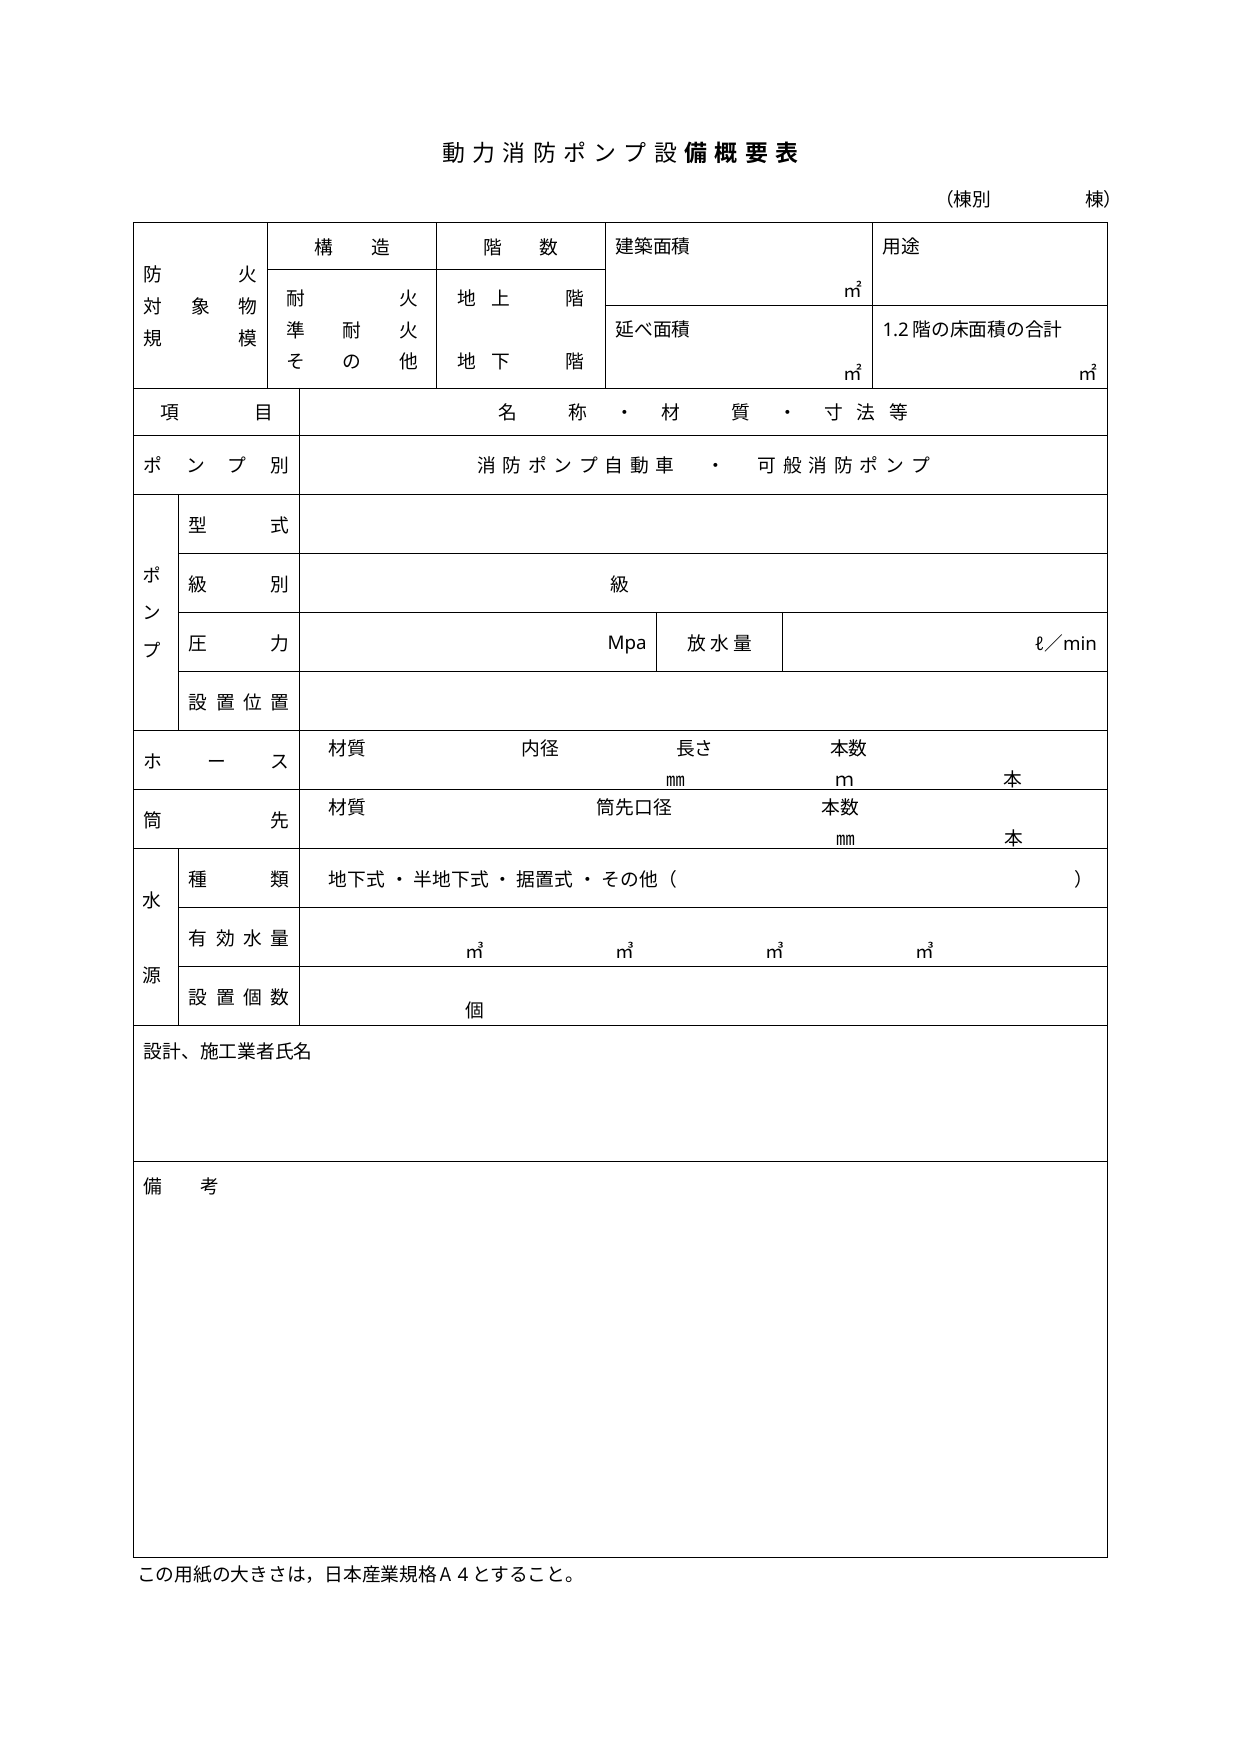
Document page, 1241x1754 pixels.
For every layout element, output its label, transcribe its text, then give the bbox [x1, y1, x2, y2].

table_cell 1.2階の床面積の合計 ㎡ [873, 306, 1107, 387]
table_cell 圧 力 [179, 613, 299, 671]
table_cell 級 別 [179, 554, 299, 612]
table_header 建築面積 ㎡ [606, 223, 872, 305]
table_header 用途 [873, 223, 1107, 305]
table_cell 水 源 [134, 849, 178, 1025]
table_header 階 数 [437, 223, 605, 269]
table_cell ㎥ ㎥ ㎥ ㎥ [300, 908, 1107, 966]
table_cell 筒 先 [134, 790, 299, 848]
text （棟別 棟） [118, 183, 1122, 214]
table_cell 型 式 [179, 495, 299, 553]
table_cell 備 考 [134, 1162, 1107, 1557]
table_cell 項 目 [134, 389, 299, 435]
table_cell ポ ン プ [134, 495, 178, 730]
table_cell 級 [300, 554, 1107, 612]
table_cell ポンプ別 [134, 436, 299, 494]
table_cell 設置位置 [179, 672, 299, 730]
table_cell 消防ポンプ自動車 ・ 可般消防ポンプ [300, 436, 1107, 494]
text この用紙の大きさは，日本産業規格Ａ4とすること。 [118, 1558, 1122, 1589]
table_cell 耐 火 準 耐 火 そ の 他 [268, 270, 436, 387]
table_cell 種類 [179, 849, 299, 907]
table_header 構 造 [268, 223, 436, 269]
table_cell 地下式 ・ 半地下式 ・ 据置式 ・ その他（ ） [300, 849, 1107, 907]
table_header 防火 対象物 規模 [134, 223, 267, 387]
table_cell 設計、施工業者氏名 [134, 1026, 1107, 1161]
table_cell 有効水量 [179, 908, 299, 966]
table_cell 地 上 階 地 下 階 [437, 270, 605, 387]
table_cell 設置個数 [179, 967, 299, 1025]
table_cell [300, 495, 1107, 553]
text 動力消防ポンプ設備概要表 [118, 119, 1122, 183]
table_cell Mpa [300, 613, 656, 671]
table_cell 材質 筒先口径 本数 ㎜ 本 [300, 790, 1107, 848]
table_cell 名 称 ・ 材 質 ・ 寸 法 等 [300, 389, 1107, 435]
table_cell 放 水 量 [657, 613, 782, 671]
table_cell 延べ面積 ㎡ [606, 306, 872, 387]
table_cell 材質 内径 長さ 本数 ㎜ ｍ 本 [300, 731, 1107, 789]
table_cell ホ ー ス [134, 731, 299, 789]
table_cell 個 [300, 967, 1107, 1025]
table_cell [300, 672, 1107, 730]
table_cell ℓ／min [783, 613, 1107, 671]
